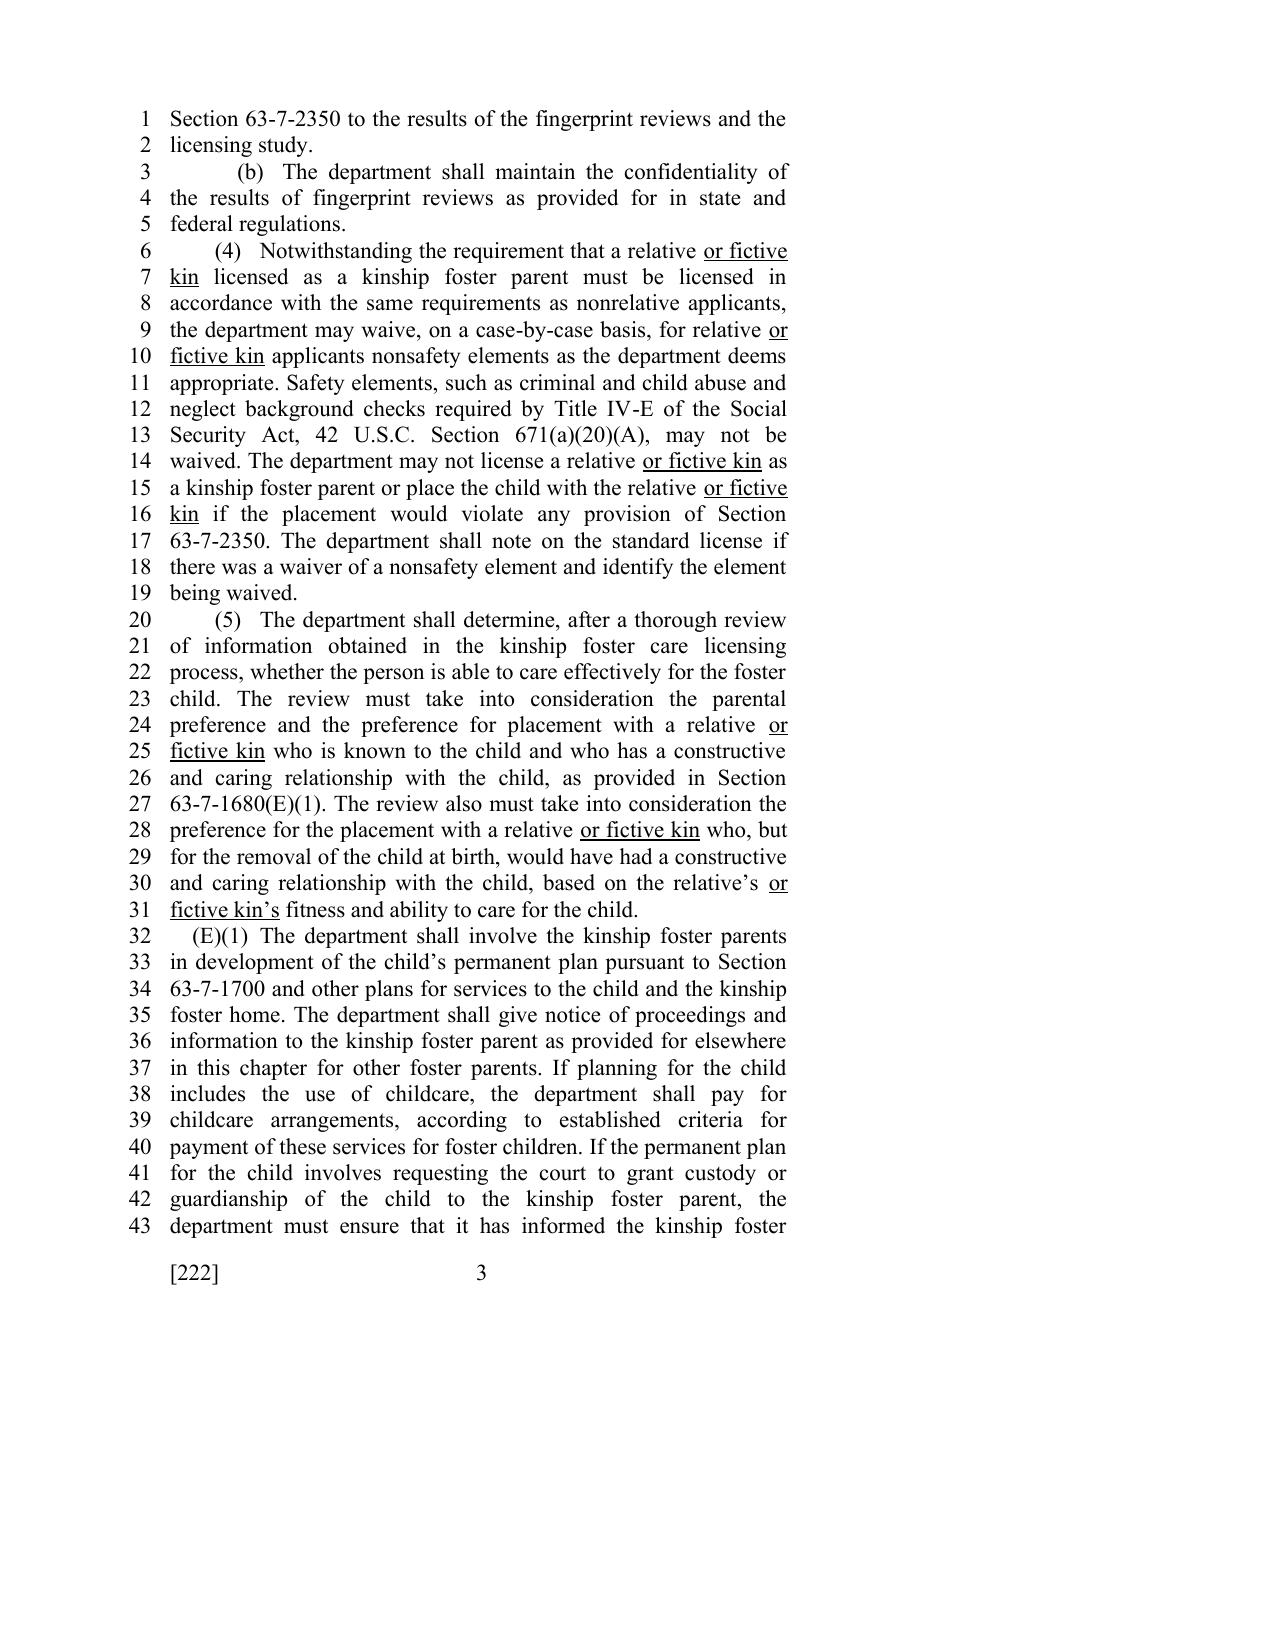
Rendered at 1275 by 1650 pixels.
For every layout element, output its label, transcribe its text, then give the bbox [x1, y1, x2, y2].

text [169, 922, 787, 1238]
text (5) The department shall determine, after a thorough review of information obtained in the kinship foster care licensing process, whether the person is able to care effectively for the foster child. The review must take into consideration the parental preference and the preference for placement with a relative or fictive kin who is known to the child and who has a constructive and caring relationship with the child, as provided in Section 63-7-1680(E)(1). The review also must take into consideration the preference for the placement with a relative or fictive kin who, but for the removal of the child at birth, would have had a constructive and caring relationship with the child, based on the relative’s or fictive kin’s fitness and ability to care for the child. [169, 606, 787, 922]
text (b) The department shall maintain the confidentiality of the results of fingerprint reviews as provided for in state and federal regulations. [169, 158, 787, 237]
text (4) Notwithstanding the requirement that a relative or fictive kin licensed as a kinship foster parent must be licensed in accordance with the same requirements as nonrelative applicants, the department may waive, on a case-by-case basis, for relative or fictive kin applicants nonsafety elements as the department deems appropriate. Safety elements, such as criminal and child abuse and neglect background checks required by Title IV-E of the Social Security Act, 42 U.S.C. Section 671(a)(20)(A), may not be waived. The department may not license a relative or fictive kin as a kinship foster parent or place the child with the relative or fictive kin if the placement would violate any provision of Section 63-7-2350. The department shall note on the standard license if there was a waiver of a nonsafety element and identify the element being waived. [169, 237, 787, 606]
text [169, 105, 787, 158]
